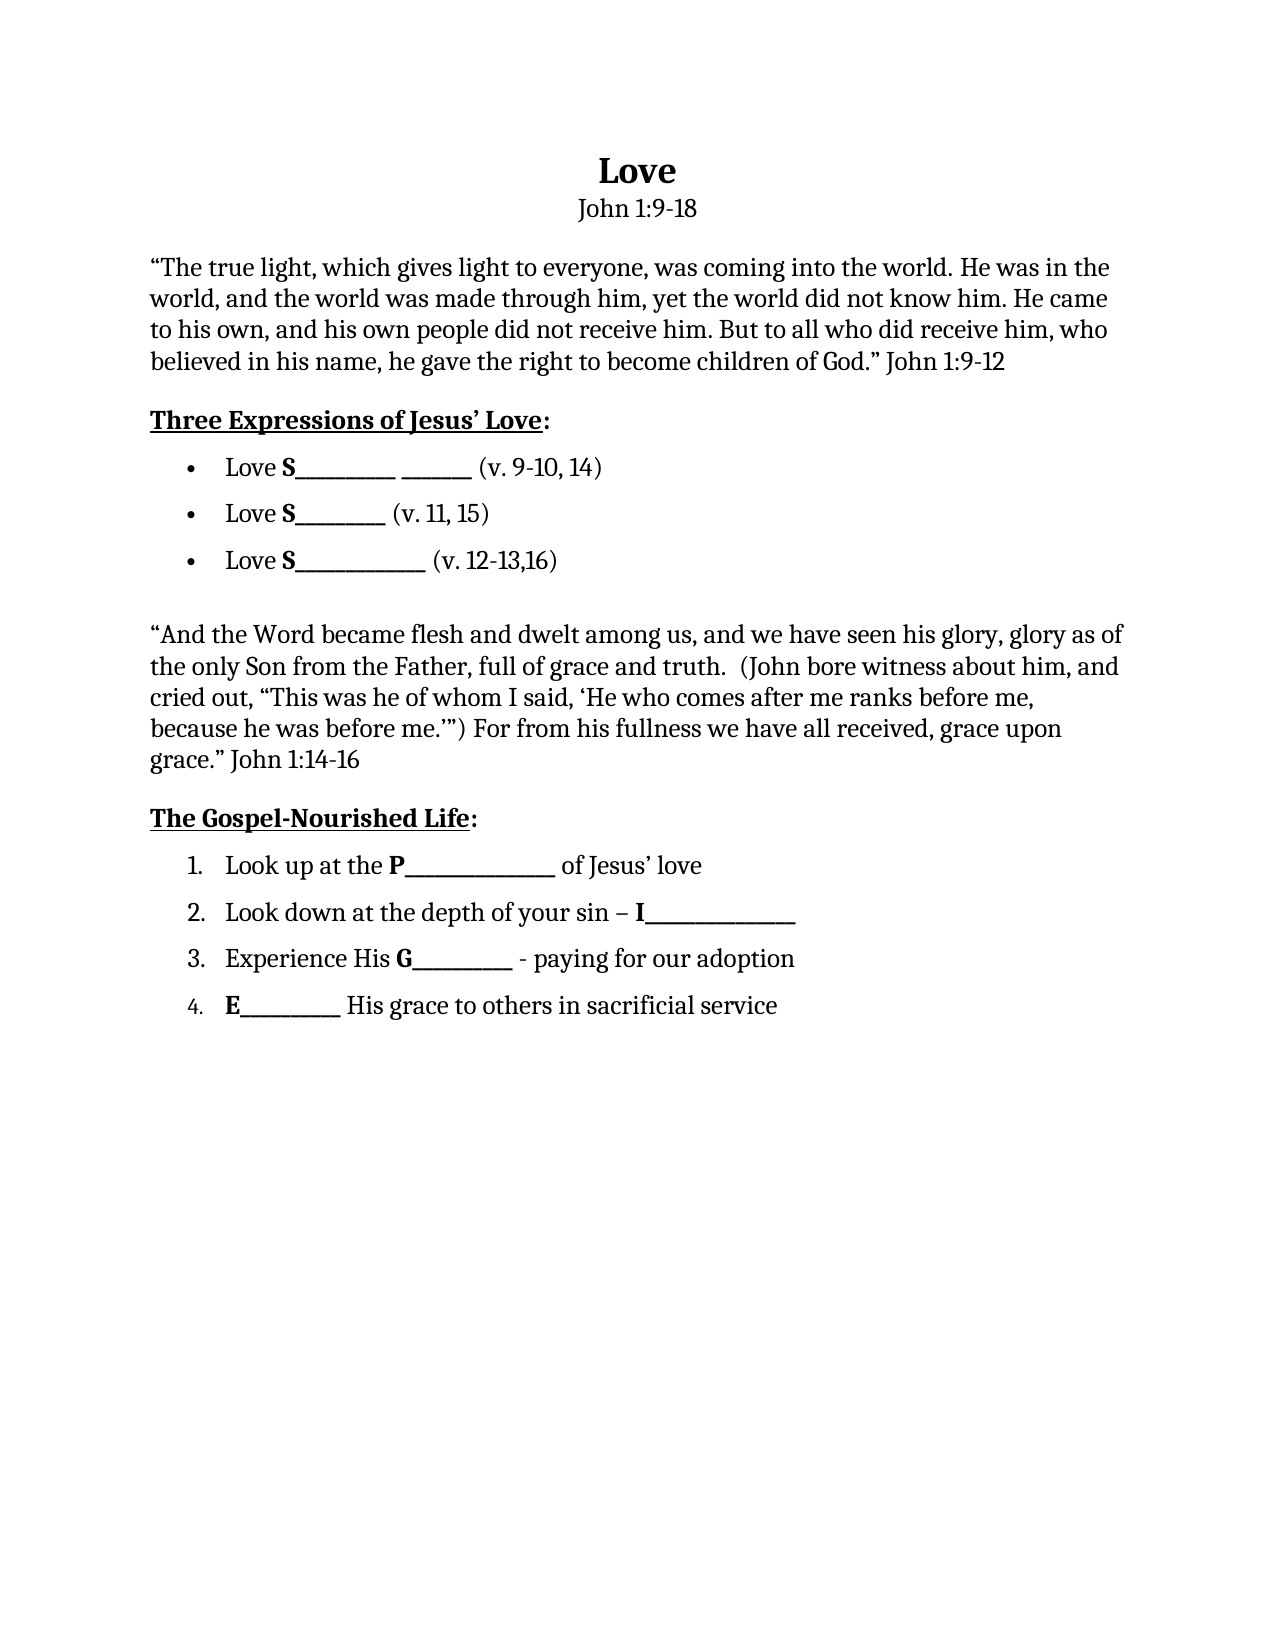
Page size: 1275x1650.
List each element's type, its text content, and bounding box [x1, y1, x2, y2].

list Experience His G__________ - paying for our adoption [187, 943, 1125, 974]
text “The true light, which gives light to everyone, was coming into the world. He was in the world, and the world was made through him, yet the world did not know him. He came to his own, and his own people did not receive him. But to all who did receive him, who believed in his name, he gave the right to become children of God.” John 1:9-12 [150, 252, 1125, 377]
text John 1:9-18 [150, 193, 1125, 224]
text Love [150, 150, 1125, 193]
list E__________ His grace to others in sacrificial service [187, 990, 1125, 1021]
list Love S_____________ (v. 12-13,16) [187, 545, 1125, 576]
text “And the Word became flesh and dwelt among us, and we have seen his glory, glory as of the only Son from the Father, full of grace and truth. (John bore witness about him, and cried out, “This was he of whom I said, ‘He who comes after me ranks before me, because he was before me.’”) For from his fullness we have all received, grace upon grace.” John 1:14-16 [150, 619, 1125, 775]
list Love S_________ (v. 11, 15) [187, 498, 1125, 529]
list Look up at the P_______________ of Jesus’ love [187, 850, 1125, 881]
text The Gospel-Nourished Life: [150, 803, 1125, 834]
list Look down at the depth of your sin – I_______________ [187, 897, 1125, 928]
list Love S__________ _______ (v. 9-10, 14) [187, 452, 1125, 483]
text Three Expressions of Jesus’ Love: [150, 405, 1125, 436]
